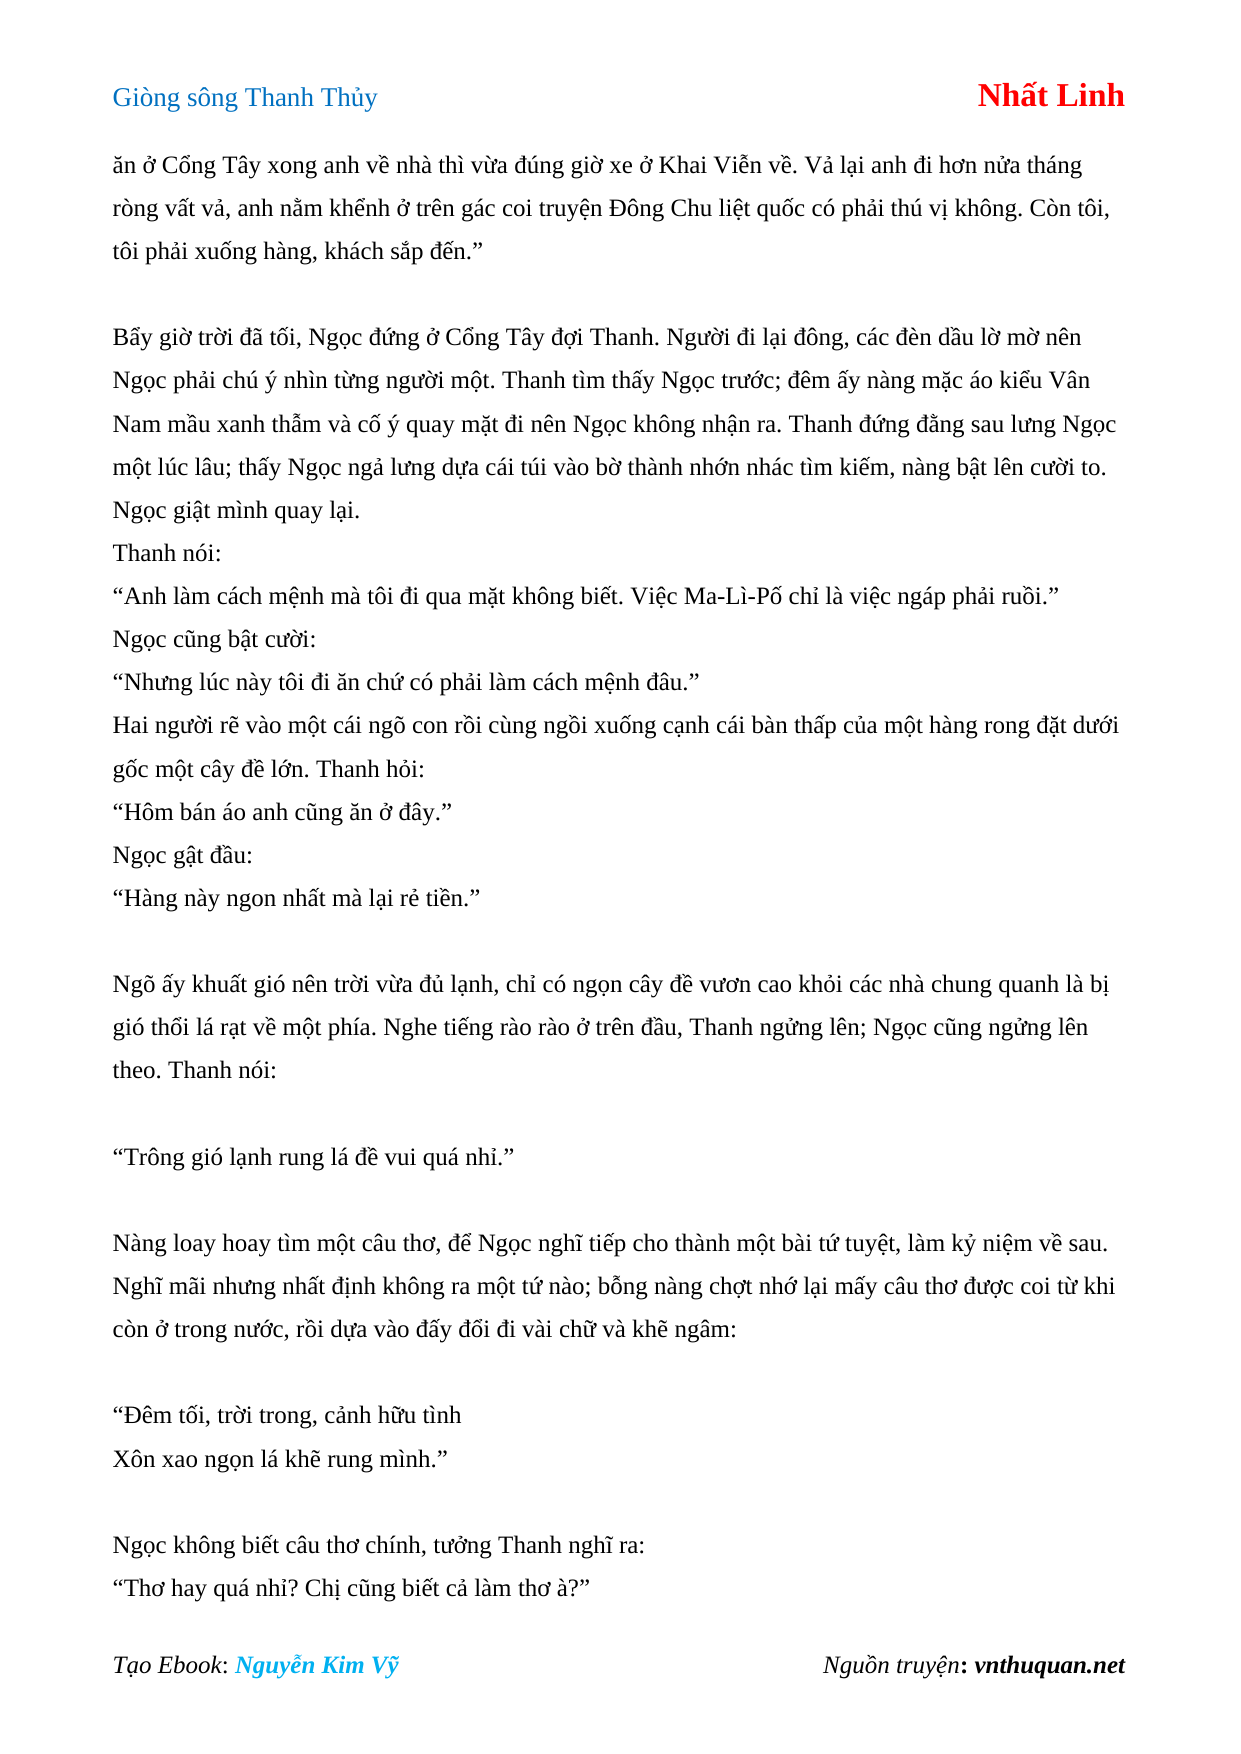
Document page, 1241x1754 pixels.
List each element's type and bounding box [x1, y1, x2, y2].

text [112, 150, 1128, 1602]
